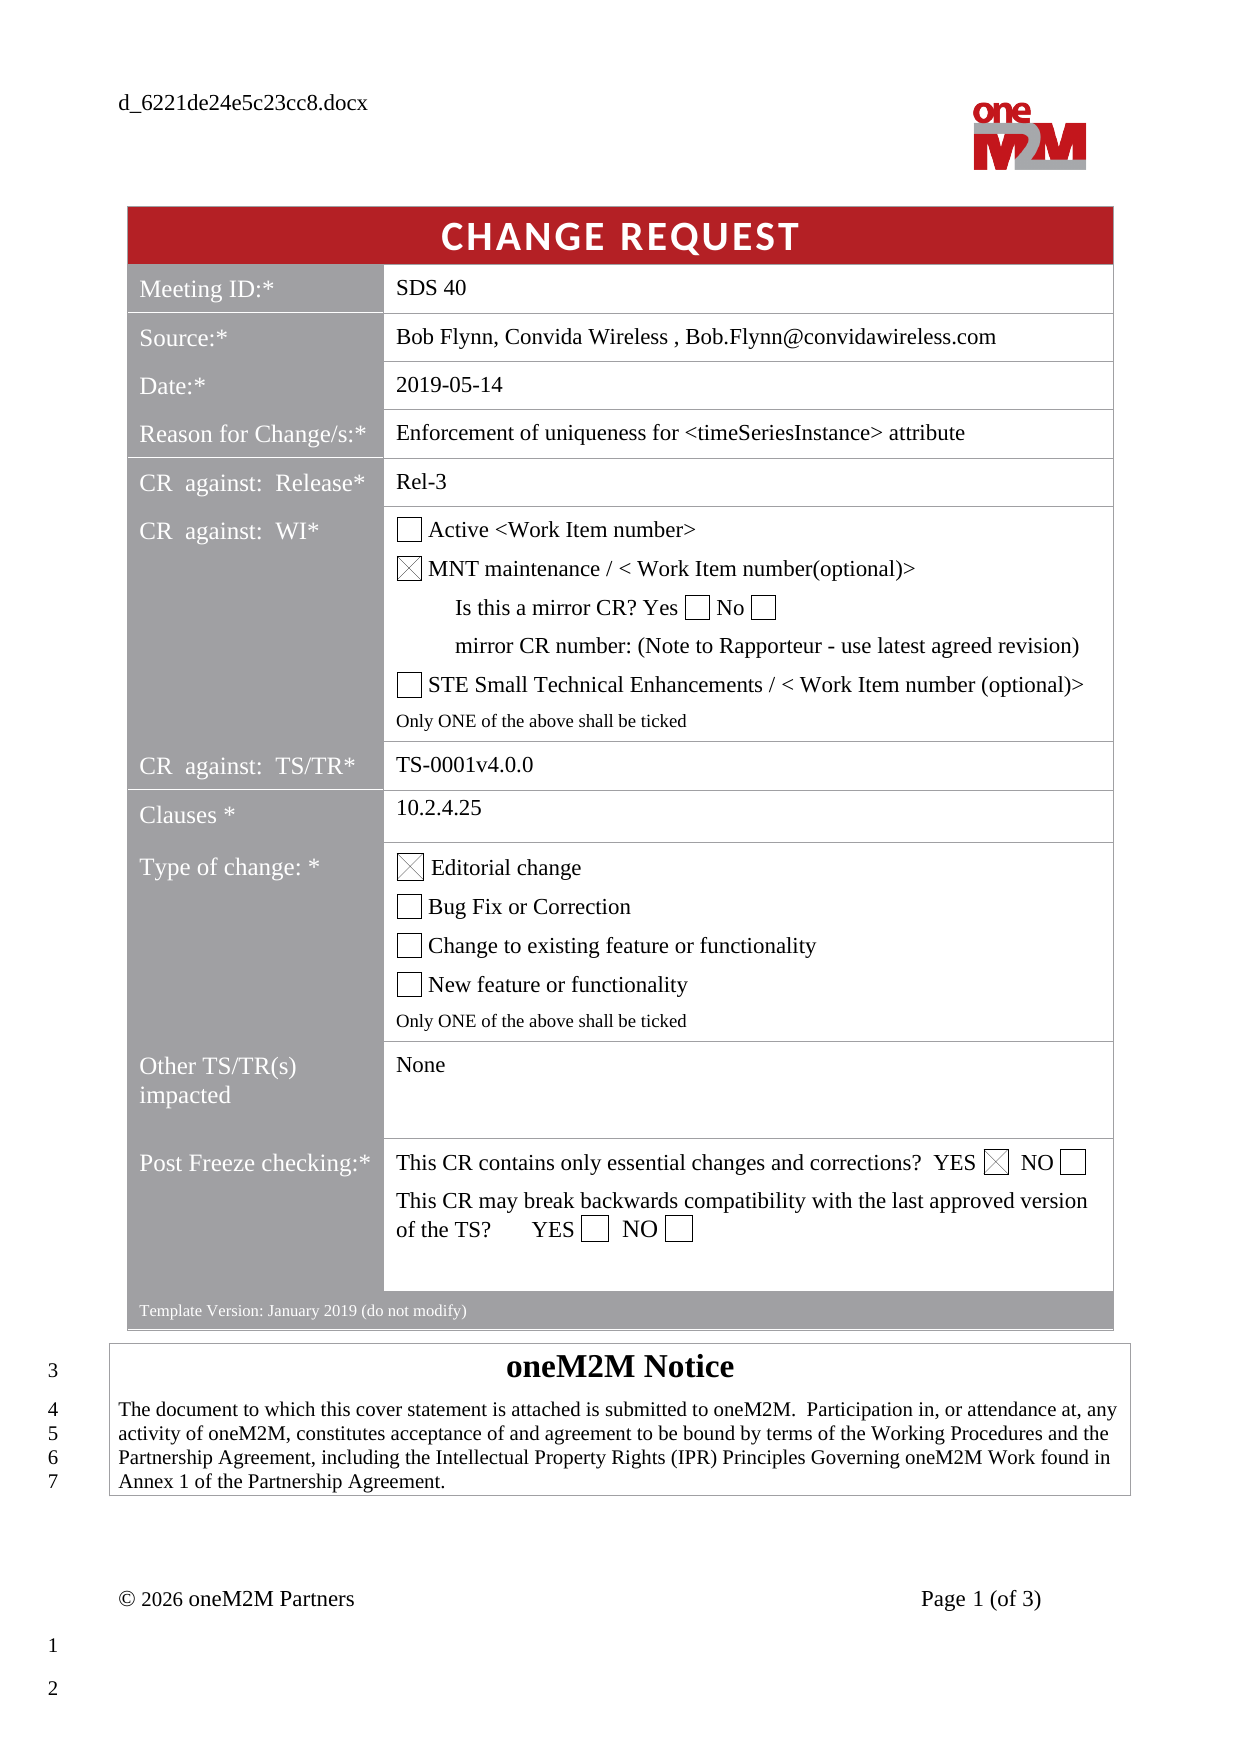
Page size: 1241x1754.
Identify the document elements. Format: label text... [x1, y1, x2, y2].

text oneM2M Notice [110, 1344, 1130, 1384]
table_cell Active <Work Item number> MNT maintenance / < Work Item number(optional)> Is this a mirror CR? Yes No mirror CR number: (Note to Rapporteur - use latest agreed revision) STE Small Technical Enhancements / < Work Item number (optional)> Only ONE of the above shall be ticked [384, 507, 1113, 741]
table_cell None [384, 1042, 1113, 1138]
table_cell Post Freeze checking:* [128, 1139, 383, 1291]
table_cell Clauses * [128, 791, 383, 842]
table_header CHANGE REQUEST [128, 207, 1113, 264]
table_cell 2019-05-14 [384, 362, 1113, 409]
table_cell Editorial change Bug Fix or Correction Change to existing feature or functionality New feature or functionality Only ONE of the above shall be ticked [384, 843, 1113, 1041]
table_cell Template Version: January 2019 (do not modify) [128, 1292, 1113, 1329]
picture [959, 88, 1100, 185]
text The document to which this cover statement is attached is submitted to oneM2M. Participation in, or attendance at, any activity of oneM2M, constitutes acceptance of and agreement to be bound by terms of the Working Procedures and the Partnership Agreement, including the Intellectual Property Rights (IPR) Principles Governing oneM2M Work found in Annex 1 of the Partnership Agreement. [110, 1394, 1130, 1495]
table_cell Rel-3 [384, 459, 1113, 506]
table_cell Other TS/TR(s) impacted [128, 1042, 383, 1138]
table_cell 10.2.4.25 [384, 791, 1113, 842]
table_cell CR against: TS/TR* [128, 742, 383, 789]
table_cell Date:* [128, 362, 383, 409]
table_cell Enforcement of uniqueness for <timeSeriesInstance> attribute [384, 410, 1113, 457]
table_cell CR against: Release* [128, 459, 383, 506]
table_cell TS-0001v4.0.0 [384, 742, 1113, 789]
table_cell Bob Flynn, Convida Wireless , Bob.Flynn@convidawireless.com [384, 314, 1113, 361]
table_cell Meeting ID:* [128, 265, 383, 312]
table_cell CR against: WI* [128, 507, 383, 741]
table_cell This CR contains only essential changes and corrections? YES NO This CR may break backwards compatibility with the last approved version of the TS? YES NO [384, 1139, 1113, 1291]
table_cell Source:* [128, 314, 383, 361]
table_cell Type of change: * [128, 843, 383, 1041]
table_cell Reason for Change/s:* [128, 410, 383, 457]
table_cell SDS 40 [384, 265, 1113, 312]
